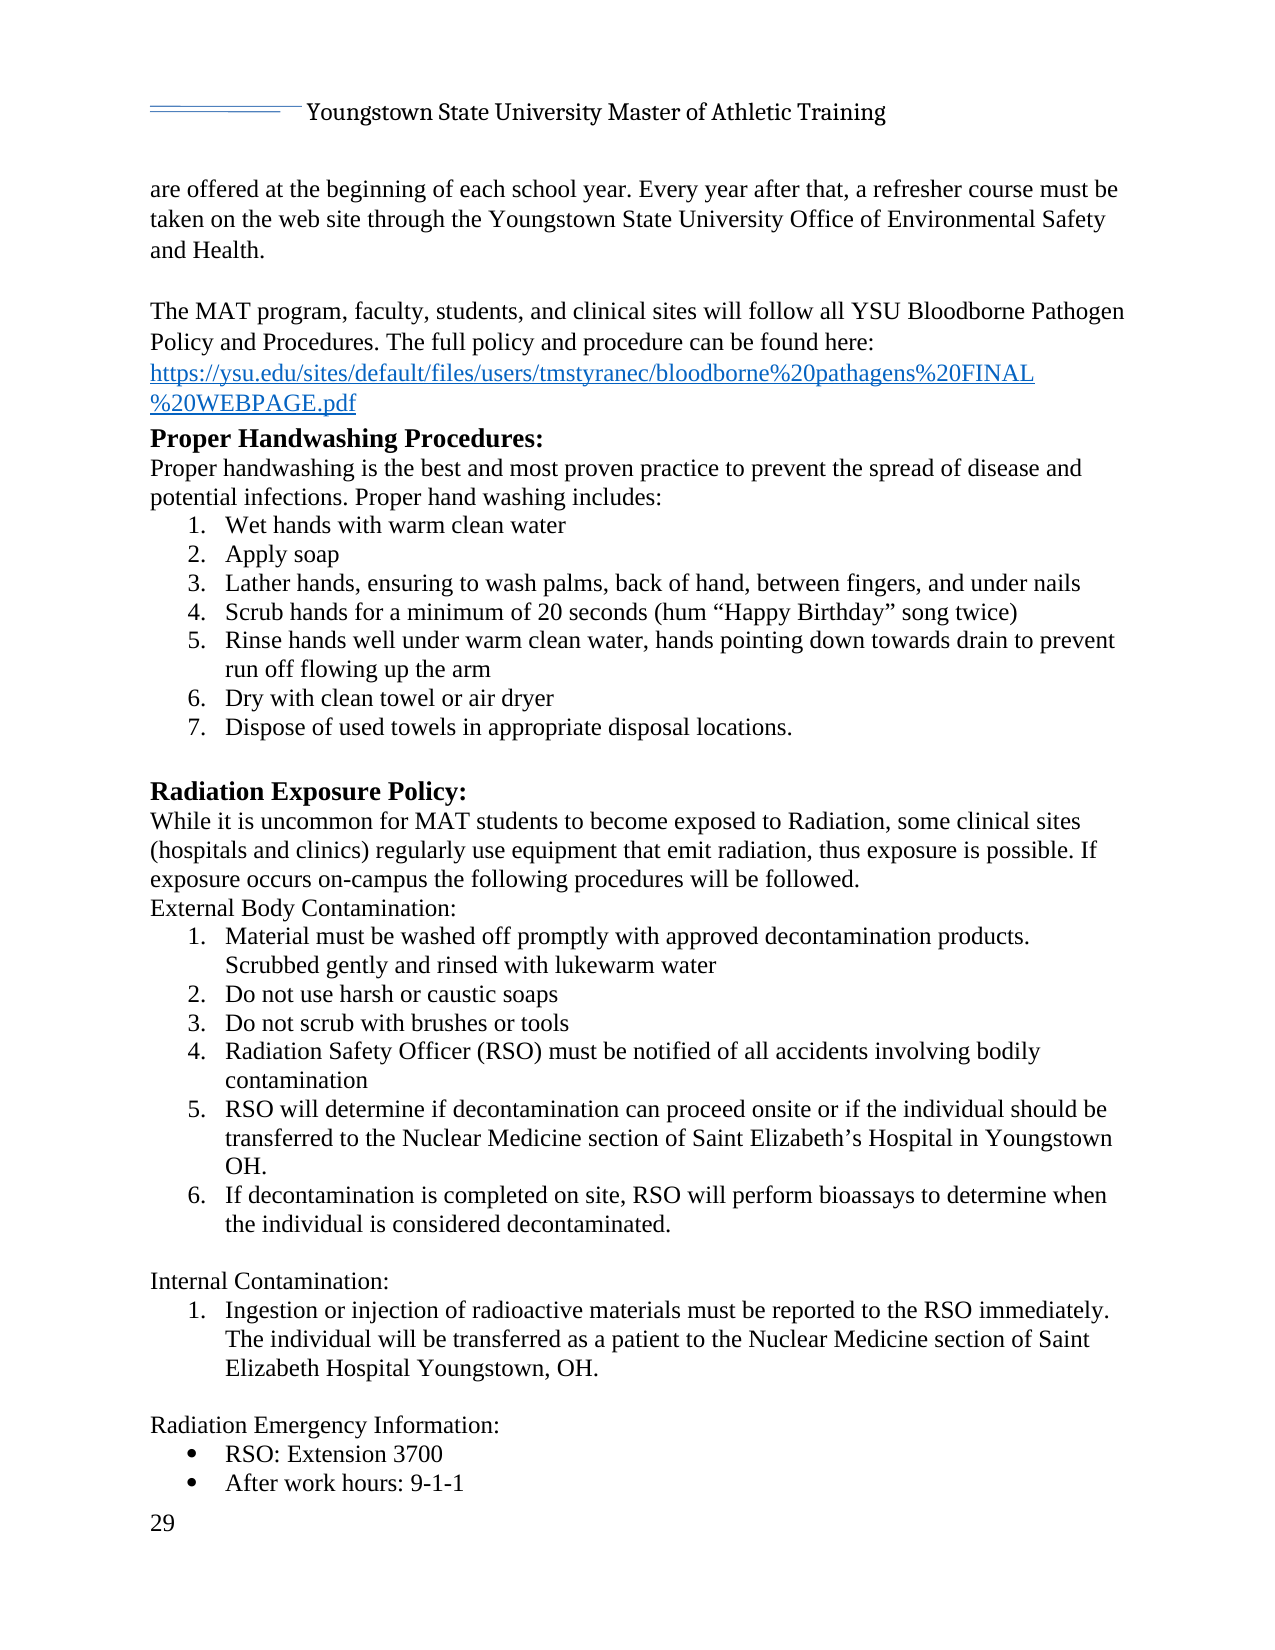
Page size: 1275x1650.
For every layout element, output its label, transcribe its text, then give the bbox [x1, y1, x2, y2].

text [150, 173, 1125, 264]
subtitle Proper Handwashing Procedures: [150, 422, 1125, 453]
list RSO: Extension 3700 [187, 1439, 1125, 1468]
list Wet hands with warm clean water [187, 511, 1125, 539]
text Internal Contamination: [150, 1266, 1125, 1295]
list After work hours: 9-1-1 [187, 1468, 1125, 1496]
list Rinse hands well under warm clean water, hands pointing down towards drain to prevent run off flowing up the arm [187, 626, 1125, 683]
list If decontamination is completed on site, RSO will perform bioassays to determine when the individual is considered decontaminated. [187, 1180, 1125, 1238]
subtitle Radiation Exposure Policy: [150, 775, 1125, 806]
text Radiation Emergency Information: [150, 1410, 1125, 1439]
text Proper handwashing is the best and most proven practice to prevent the spread of disease and potential infections. Proper hand washing includes: [150, 453, 1125, 511]
list Dry with clean towel or air dryer [187, 683, 1125, 712]
text External Body Contamination: [150, 893, 1125, 921]
list Do not scrub with brushes or tools [187, 1008, 1125, 1036]
list Ingestion or injection of radioactive materials must be reported to the RSO immediately. The individual will be transferred as a patient to the Nuclear Medicine section of Saint Elizabeth Hospital Youngstown, OH. [187, 1295, 1125, 1381]
list Lather hands, ensuring to wash palms, back of hand, between fingers, and under nails [187, 568, 1125, 597]
list Scrub hands for a minimum of 20 seconds (hum “Happy Birthday” song twice) [187, 597, 1125, 626]
list Do not use harsh or caustic soaps [187, 979, 1125, 1008]
text The MAT program, faculty, students, and clinical sites will follow all YSU Bloodborne Pathogen Policy and Procedures. The full policy and procedure can be found here: https://ysu.edu/sites/default/files/users/tmstyranec/bloodborne%20pathagens%20FINAL%20WEBPAGE.pdf [150, 295, 1125, 418]
text While it is uncommon for MAT students to become exposed to Radiation, some clinical sites (hospitals and clinics) regularly use equipment that emit radiation, thus exposure is possible. If exposure occurs on-campus the following procedures will be followed. [150, 806, 1125, 893]
list Apply soap [187, 539, 1125, 568]
list RSO will determine if decontamination can proceed onsite or if the individual should be transferred to the Nuclear Medicine section of Saint Elizabeth’s Hospital in Youngstown OH. [187, 1094, 1125, 1180]
list Dispose of used towels in appropriate disposal locations. [187, 712, 1125, 741]
list Radiation Safety Officer (RSO) must be notified of all accidents involving bodily contamination [187, 1036, 1125, 1094]
list Material must be washed off promptly with approved decontamination products. Scrubbed gently and rinsed with lukewarm water [187, 921, 1125, 979]
